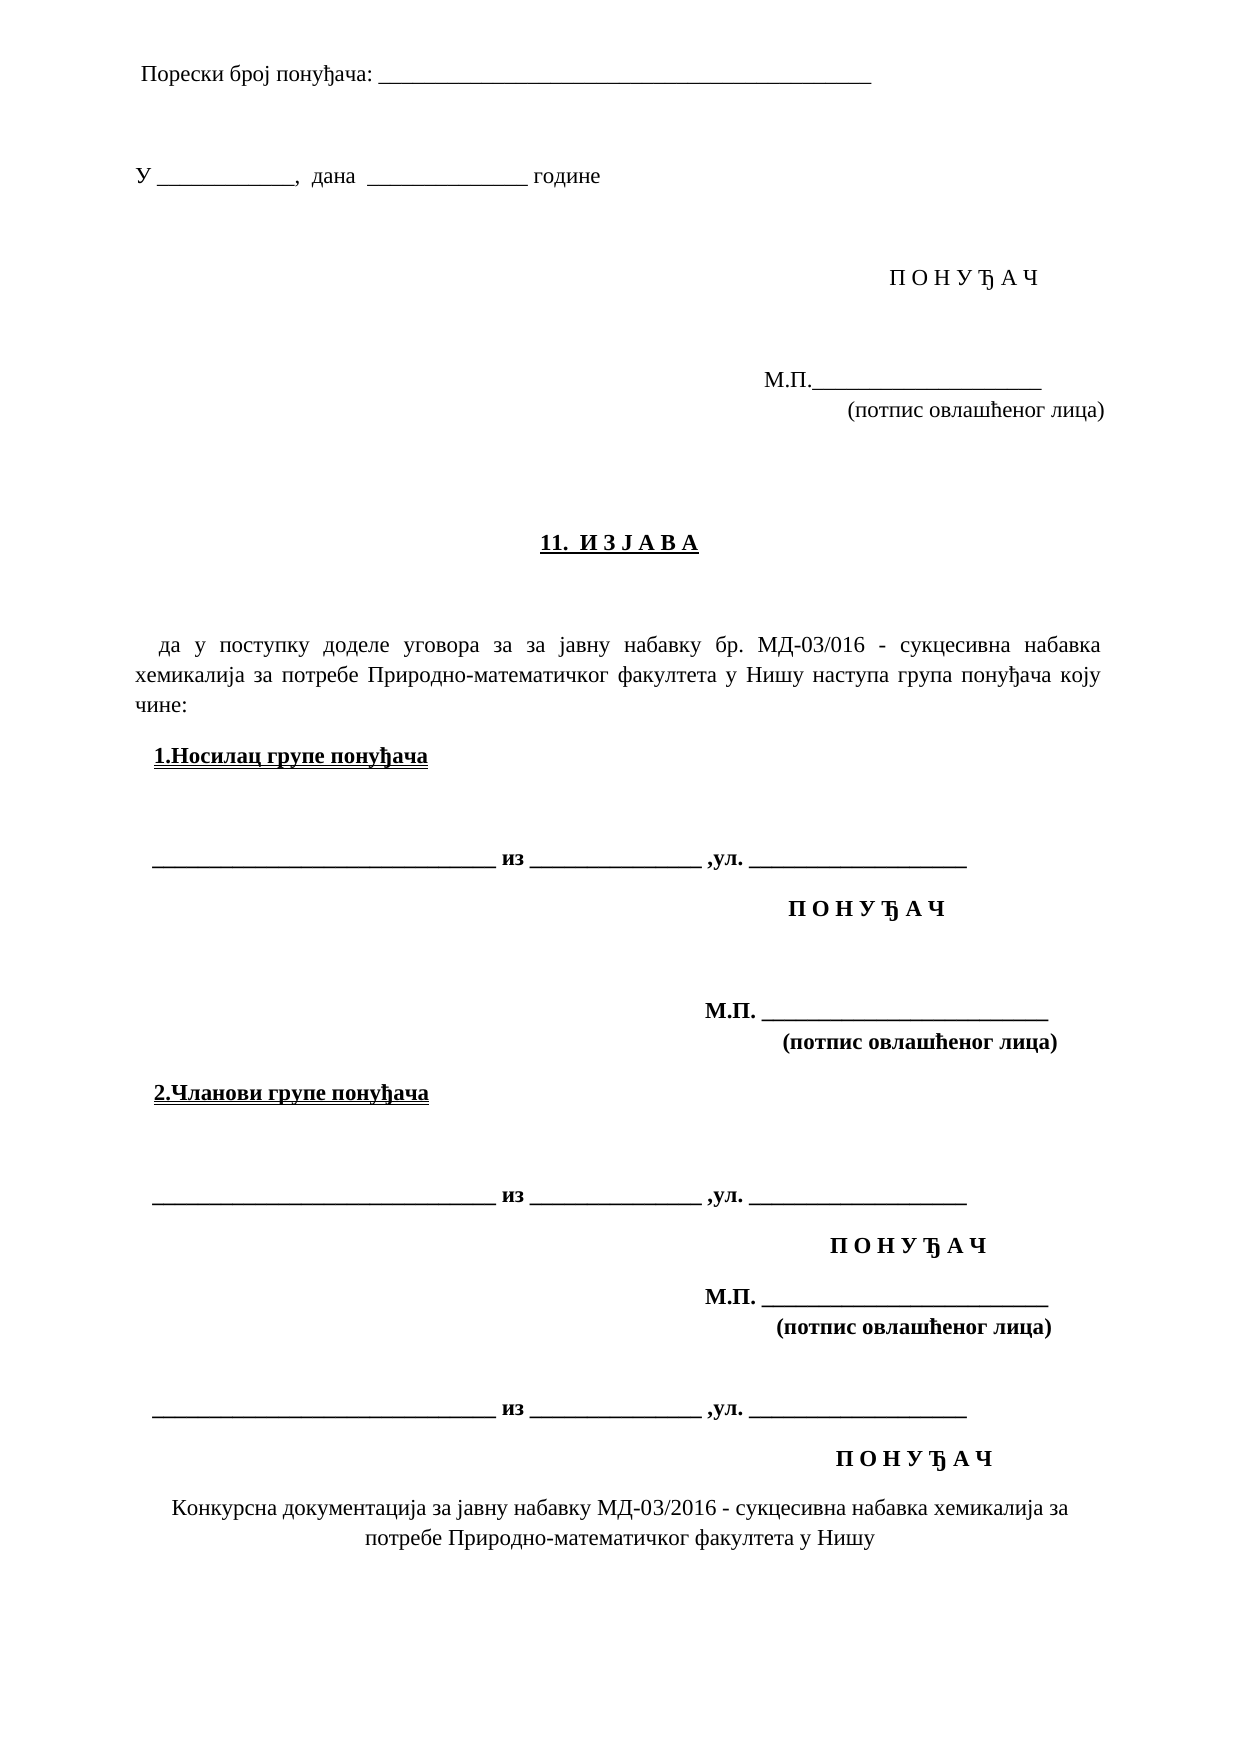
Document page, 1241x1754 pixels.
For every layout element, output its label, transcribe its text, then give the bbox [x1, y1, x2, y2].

text Порески број понуђача: ___________________________________________ [135, 60, 880, 86]
text (потпис овлашћеног лица) [135, 1313, 1076, 1339]
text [135, 1394, 1103, 1421]
text (потпис овлашћеног лица) [135, 396, 1105, 423]
text У ____________, дана ______________ године [135, 162, 1103, 188]
text П О Н У Ђ А Ч [135, 1232, 1103, 1258]
text 11. И З Ј А В А [135, 529, 1103, 555]
text П О Н У Ђ А Ч [135, 264, 1105, 291]
text М.П.____________________ [135, 366, 1105, 393]
text 1.Носилац групе понуђача [135, 742, 1103, 769]
text да у поступку доделе уговора за за јавну набавку бр. МД-03/016 - сукцесивна набавка хемикалија за потребе Природно-математичког факултета у Нишу наступа група понуђача коју чине: [135, 631, 1103, 718]
text ______________________________ из _______________ ,ул. ___________________ [135, 1181, 1103, 1207]
text П О Н У Ђ А Ч [135, 895, 1103, 922]
text 2.Чланови групе понуђача [135, 1079, 1103, 1105]
text ______________________________ из _______________ ,ул. ___________________ [135, 844, 1103, 871]
text П О Н У Ђ А Ч [135, 1445, 1103, 1472]
text М.П. _________________________ (потпис овлашћеног лица) [135, 997, 1103, 1054]
text М.П. _________________________ [135, 1283, 1103, 1309]
